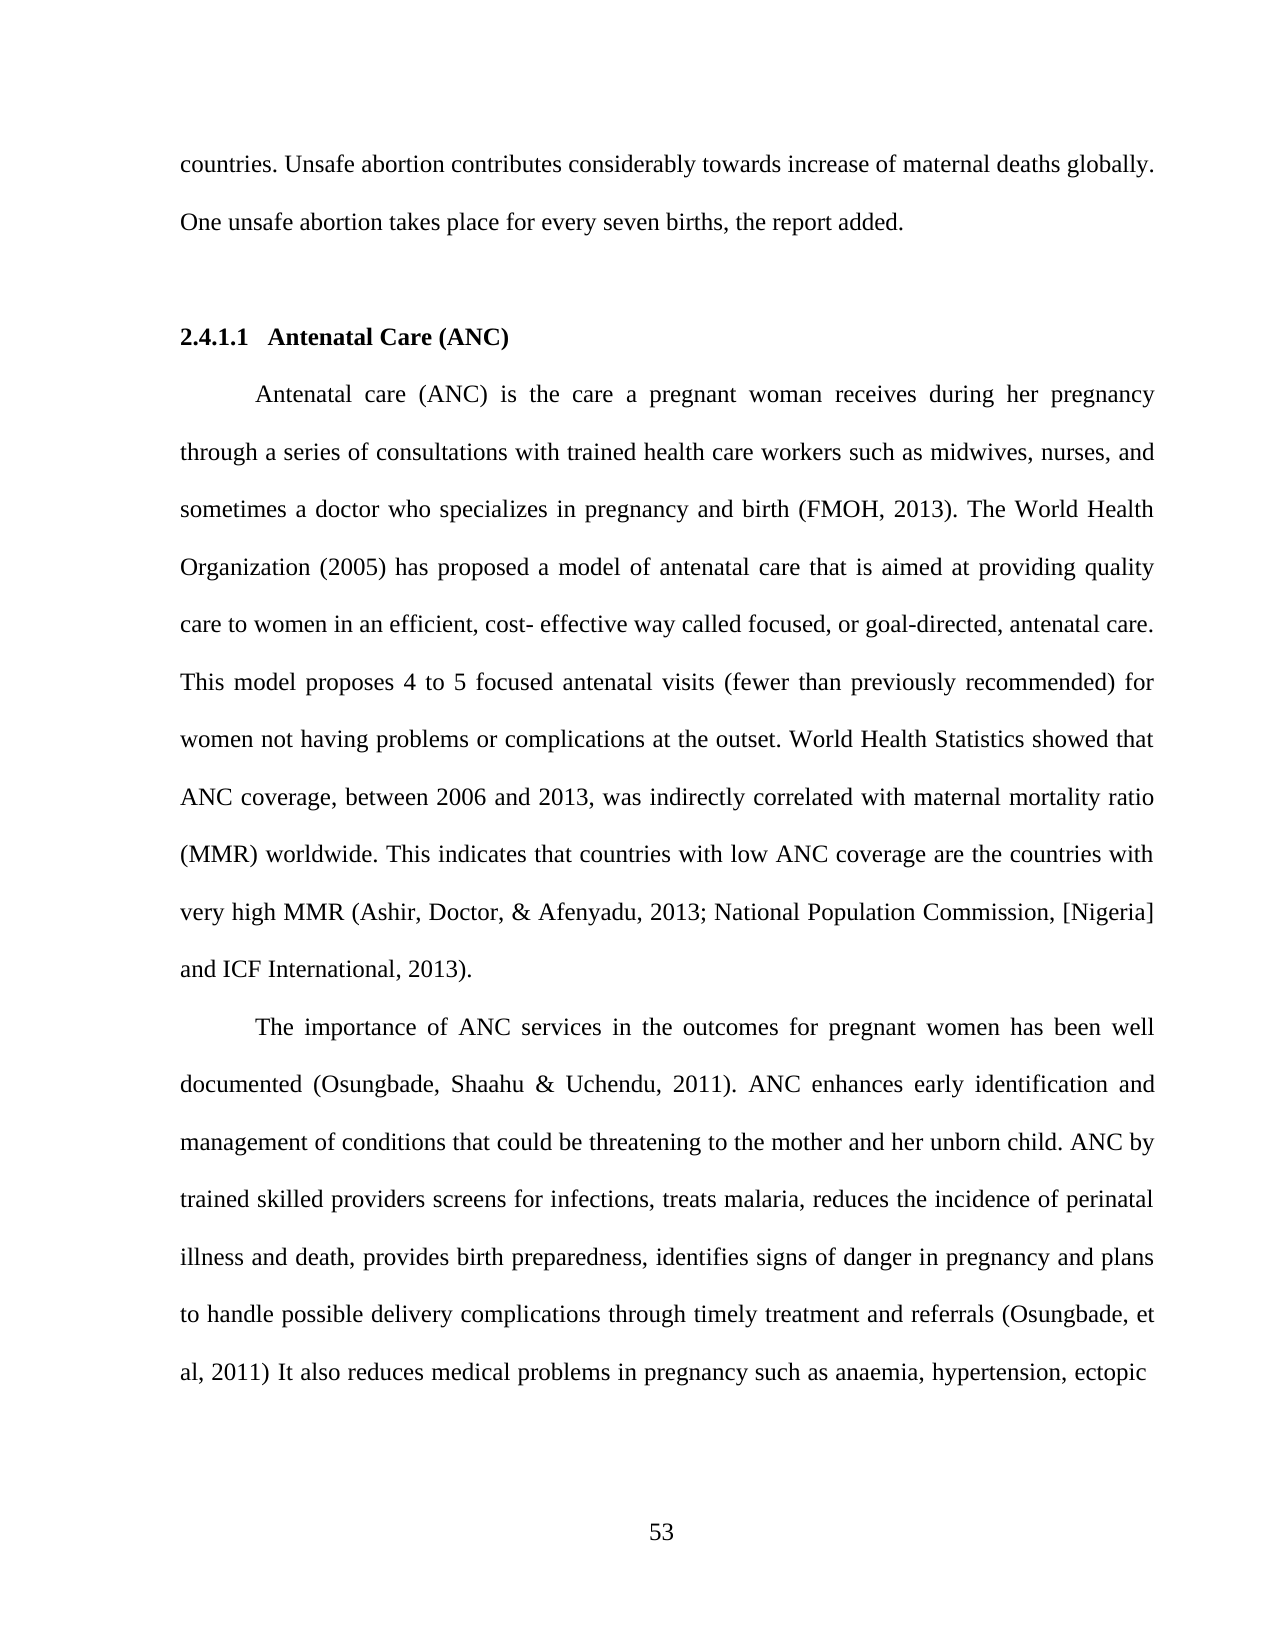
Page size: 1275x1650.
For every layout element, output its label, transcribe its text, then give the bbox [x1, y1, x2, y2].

subtitle Antenatal Care (ANC) [180, 322, 1248, 351]
text Antenatal care (ANC) is the care a pregnant woman receives during her pregnancy through a series of consultations with trained health care workers such as midwives, nurses, and sometimes a doctor who specializes in pregnancy and birth (FMOH, 2013). The World Health Organization (2005) has proposed a model of antenatal care that is aimed at providing quality care to women in an efficient, cost- effective way called focused, or goal-directed, antenatal care. This model proposes 4 to 5 focused antenatal visits (fewer than previously recommended) for women not having problems or complications at the outset. World Health Statistics showed that ANC coverage, between 2006 and 2013, was indirectly correlated with maternal mortality ratio (MMR) worldwide. This indicates that countries with low ANC coverage are the countries with very high MMR (Ashir, Doctor, & Afenyadu, 2013; National Population Commission, [Nigeria] and ICF International, 2013). [180, 379, 1155, 983]
text countries. Unsafe abortion contributes considerably towards increase of maternal deaths globally. One unsafe abortion takes place for every seven births, the report added. [180, 149, 1155, 235]
text The importance of ANC services in the outcomes for pregnant women has been well documented (Osungbade, Shaahu & Uchendu, 2011). ANC enhances early identification and management of conditions that could be threatening to the mother and her unborn child. ANC by trained skilled providers screens for infections, treats malaria, reduces the incidence of perinatal illness and death, provides birth preparedness, identifies signs of danger in pregnancy and plans to handle possible delivery complications through timely treatment and referrals (Osungbade, et al, 2011) It also reduces medical problems in pregnancy such as anaemia, hypertension, ectopic [180, 1012, 1155, 1386]
